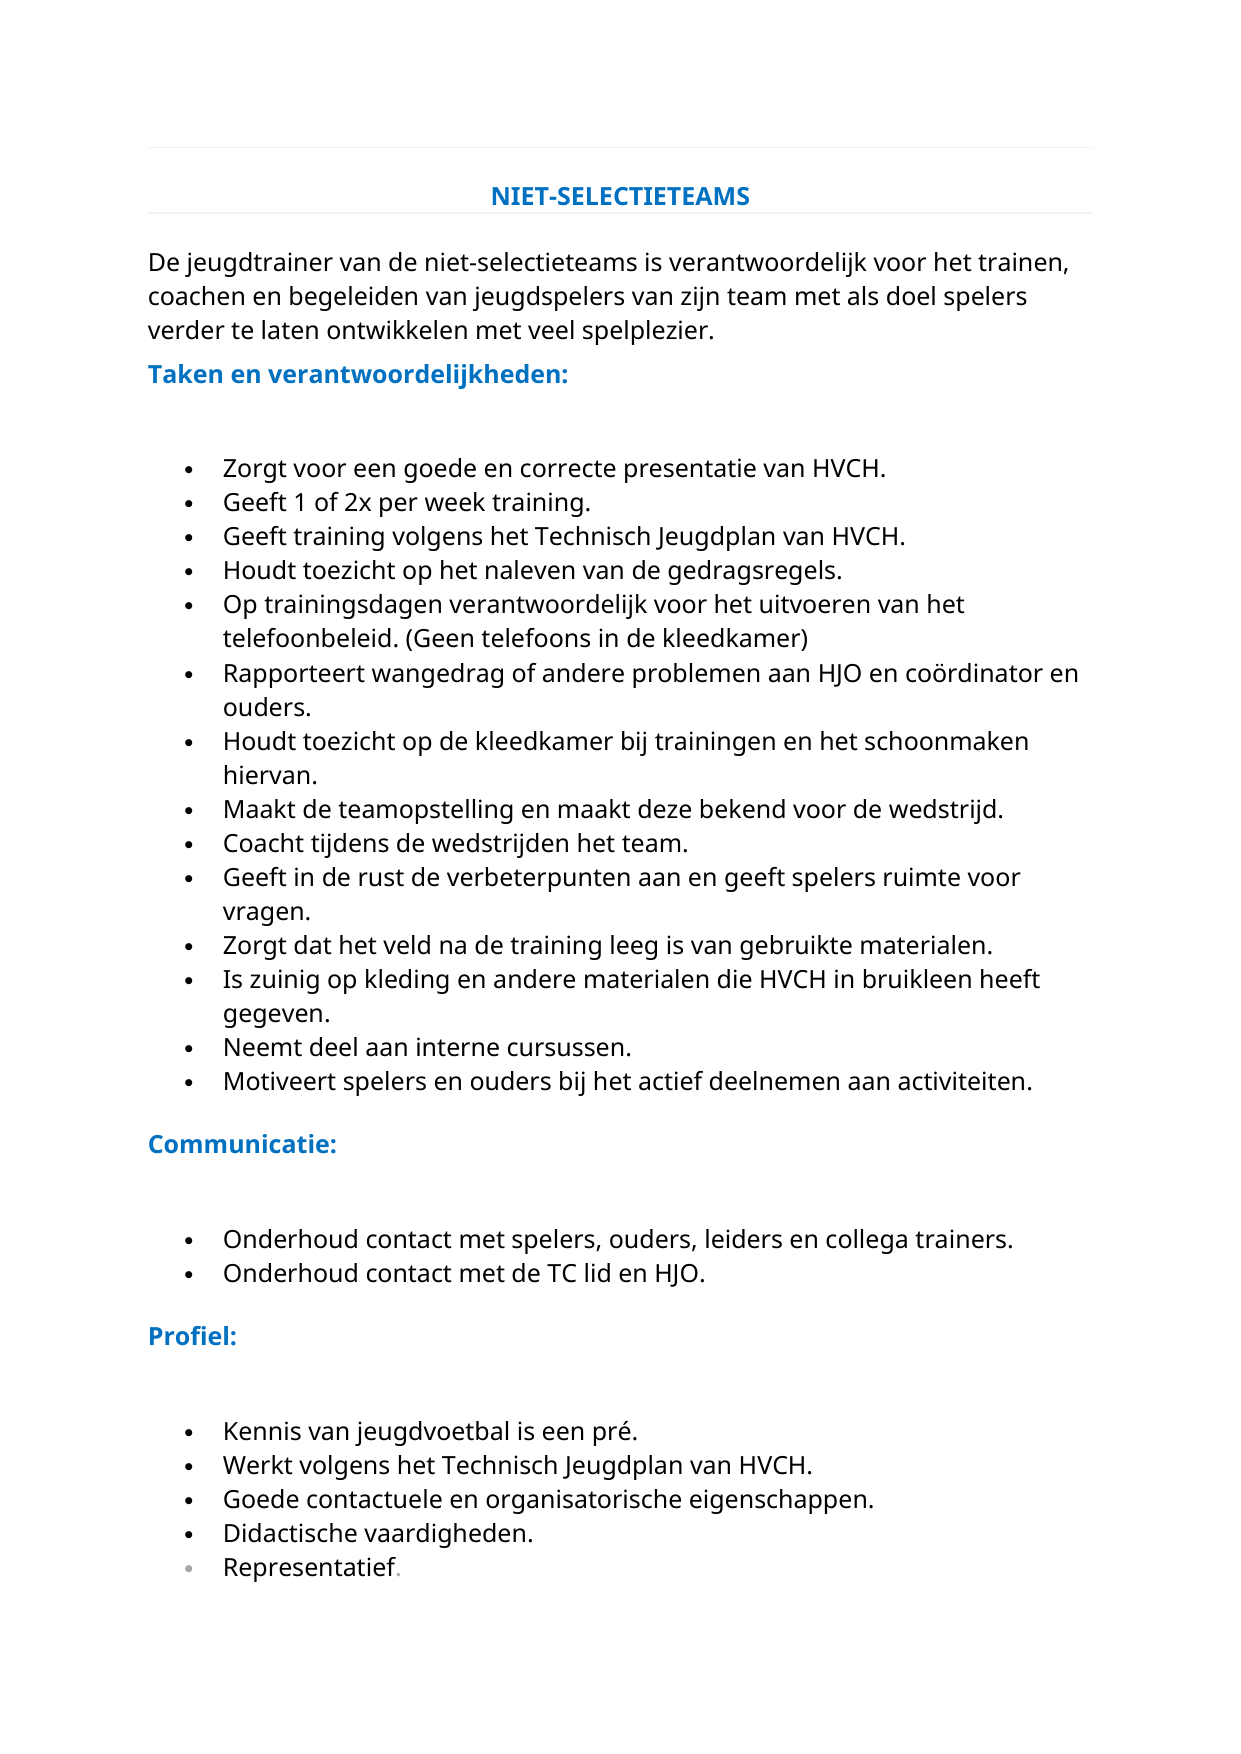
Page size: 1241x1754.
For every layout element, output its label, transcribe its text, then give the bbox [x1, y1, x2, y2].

list Houdt toezicht op het naleven van de gedragsregels. [185, 553, 1093, 587]
text De jeugdtrainer van de niet-selectieteams is verantwoordelijk voor het trainen, coachen en begeleiden van jeugdspelers van zijn team met als doel spelers verder te laten ontwikkelen met veel spelplezier. [148, 244, 1093, 346]
list Maakt de teamopstelling en maakt deze bekend voor de wedstrijd.﻿﻿ [185, 791, 1093, 826]
text Profiel: [148, 1319, 1093, 1384]
list Geeft in de rust de verbeterpunten aan en geeft spelers ruimte voor vragen. [185, 859, 1093, 928]
text Taken en verantwoordelijkheden: [148, 356, 1093, 422]
list Motiveert spelers en ouders bij het actief deelnemen aan activiteiten. [185, 1064, 1093, 1098]
list Is zuinig op kleding en andere materialen die HVCH in bruikleen heeft gegeven. [185, 962, 1093, 1030]
list Werkt volgens het Technisch Jeugdplan van HVCH. [185, 1447, 1093, 1482]
list Op trainingsdagen verantwoordelijk voor het uitvoeren van het telefoonbeleid. (Geen telefoons in de kleedkamer) [185, 587, 1093, 655]
list Coacht tijdens de wedstrijden het team. [185, 826, 1093, 859]
list Geeft training volgens het Technisch Jeugdplan van HVCH. [185, 519, 1093, 553]
list Goede contactuele en organisatorische eigenschappen. [185, 1482, 1093, 1516]
list Geeft 1 of 2x per week training.﻿ [185, 485, 1093, 519]
list Zorgt voor een goede en correcte presentatie van HVCH. [185, 451, 1093, 485]
list Representatief. [185, 1550, 1093, 1584]
text NIET-SELECTIETEAMS [148, 179, 1093, 212]
text Communicatie: [148, 1127, 1093, 1192]
list Onderhoud contact met spelers, ouders, leiders en collega trainers. [185, 1222, 1093, 1256]
list Neemt deel aan interne cursussen. [185, 1030, 1093, 1064]
list Rapporteert wangedrag of andere problemen aan HJO en coördinator en ouders.﻿ [185, 655, 1093, 723]
list Didactische vaardigheden. [185, 1516, 1093, 1550]
list Zorgt dat het veld na de training leeg is van gebruikte materialen.﻿ [185, 928, 1093, 962]
list Houdt toezicht op de kleedkamer bij trainingen en het schoonmaken hiervan. [185, 723, 1093, 791]
list Onderhoud contact met de TC lid en HJO.﻿ [185, 1256, 1093, 1290]
list Kennis van jeugdvoetbal is een pré. [185, 1413, 1093, 1447]
